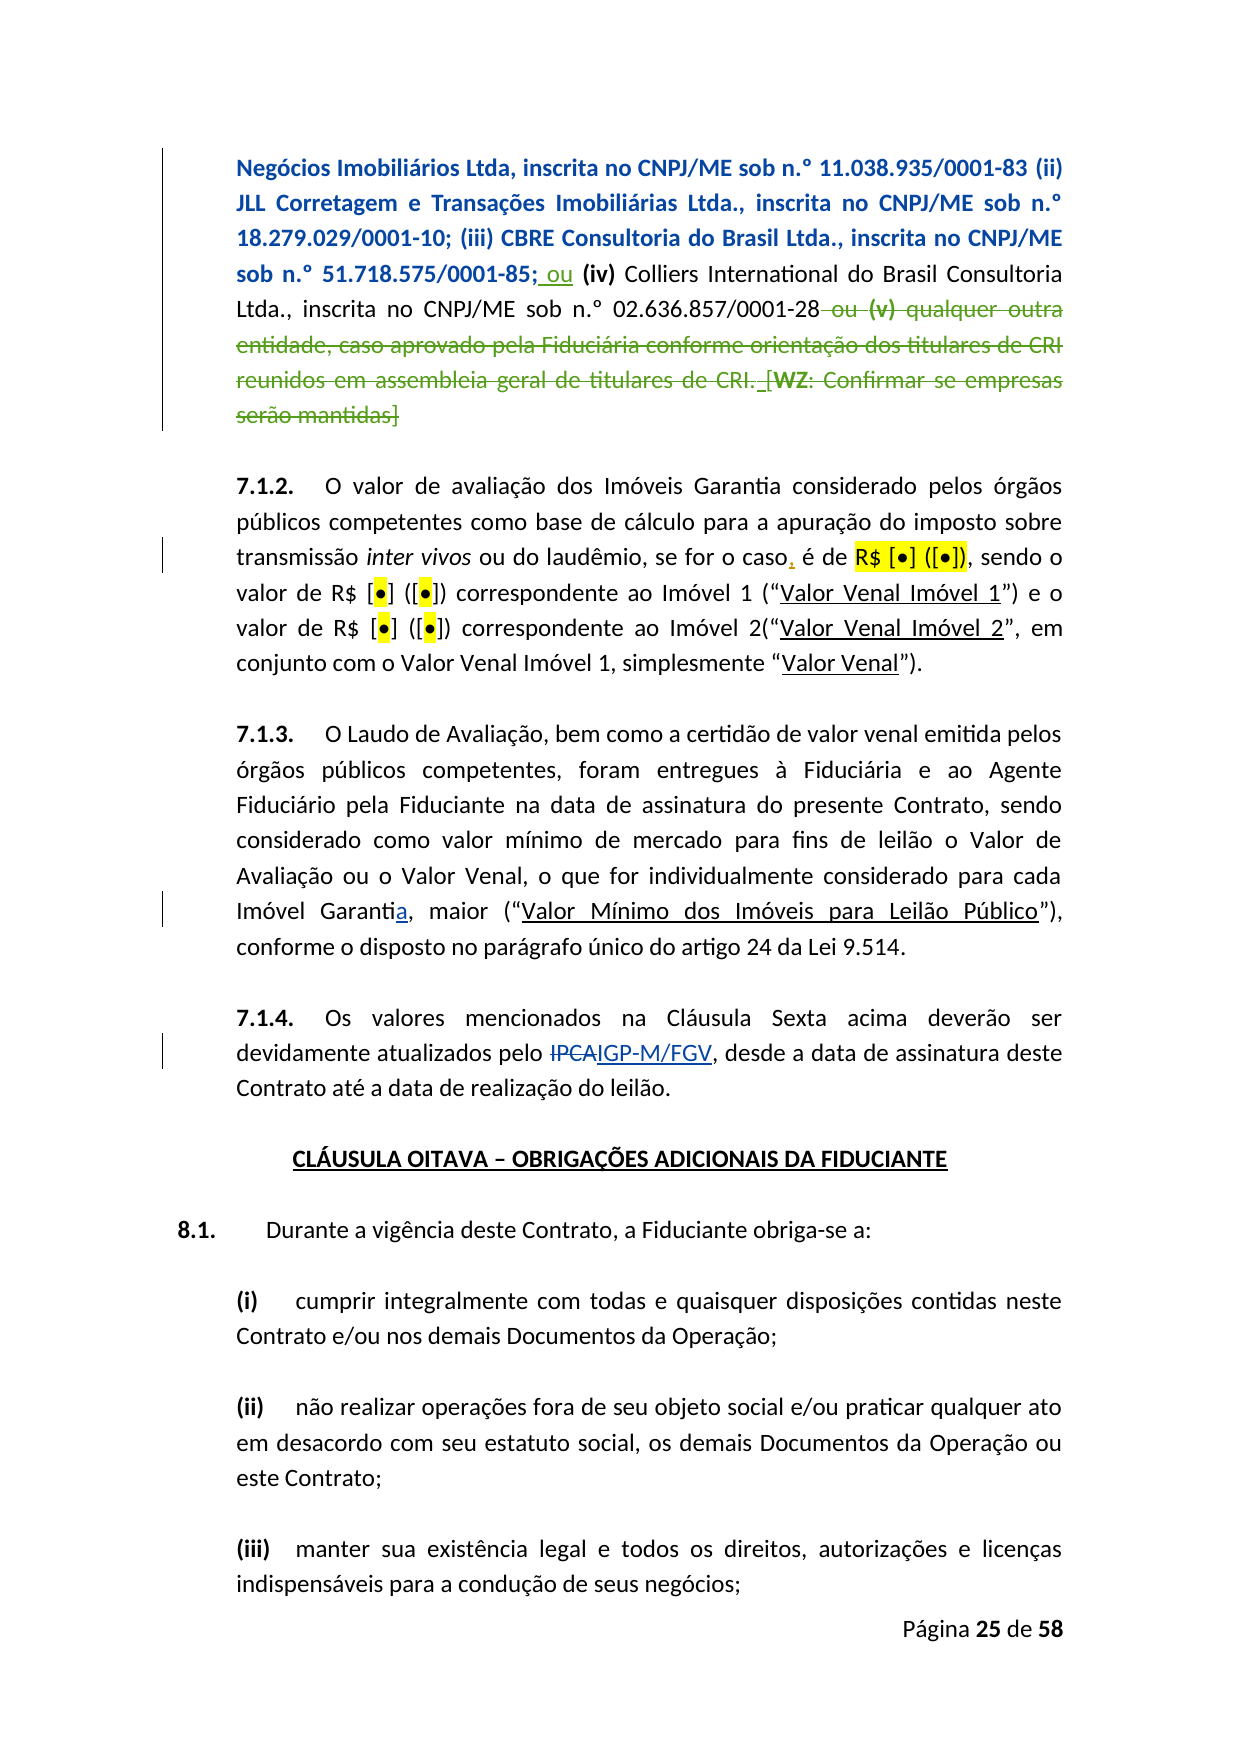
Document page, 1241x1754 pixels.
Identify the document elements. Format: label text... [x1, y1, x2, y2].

text 8.1. Durante a vigência deste Contrato, a Fiduciante obriga-se a: [177, 1210, 1063, 1246]
text (i) cumprir integralmente com todas e quaisquer disposições contidas neste Contrato e/ou nos demais Documentos da Operação; [236, 1281, 1063, 1352]
text (iii) manter sua existência legal e todos os direitos, autorizações e licenças indispensáveis para a condução de seus negócios; [236, 1529, 1063, 1600]
subtitle CLÁUSULA OITAVA – OBRIGAÇÕES ADICIONAIS DA FIDUCIANTE [177, 1139, 1063, 1175]
text 7.1.4. Os valores mencionados na Cláusula Sexta acima deverão ser devidamente atualizados pelo , desde a data de assinatura deste Contrato até a data de realização do leilão. [236, 998, 1063, 1104]
text 7.1.3. O Laudo de Avaliação, bem como a certidão de valor venal emitida pelos órgãos públicos competentes, foram entregues à Fiduciária e ao Agente Fiduciário pela Fiduciante na data de assinatura do presente Contrato, sendo considerado como valor mínimo de mercado para fins de leilão o Valor de Avaliação ou o Valor Venal, o que for individualmente considerado para cada Imóvel Garanti, maior (“Valor Mínimo dos Imóveis para Leilão Público”), conforme o disposto no parágrafo único do artigo 24 da Lei 9.514. [236, 714, 1063, 962]
text 7.1.2. O valor de avaliação dos Imóveis Garantia considerado pelos órgãos públicos competentes como base de cálculo para a apuração do imposto sobre transmissão inter vivos ou do laudêmio, se for o caso é de R$ [•] ([•]), sendo o valor de R$ [•] ([•]) correspondente ao Imóvel 1 (“Valor Venal Imóvel 1”) e o valor de R$ [•] ([•]) correspondente ao Imóvel 2(“Valor Venal Imóvel 2”, em conjunto com o Valor Venal Imóvel 1, simplesmente “Valor Venal”). [236, 466, 1063, 679]
text (ii) não realizar operações fora de seu objeto social e/ou praticar qualquer ato em desacordo com seu estatuto social, os demais Documentos da Operação ou este Contrato; [236, 1387, 1063, 1493]
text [236, 148, 1063, 310]
